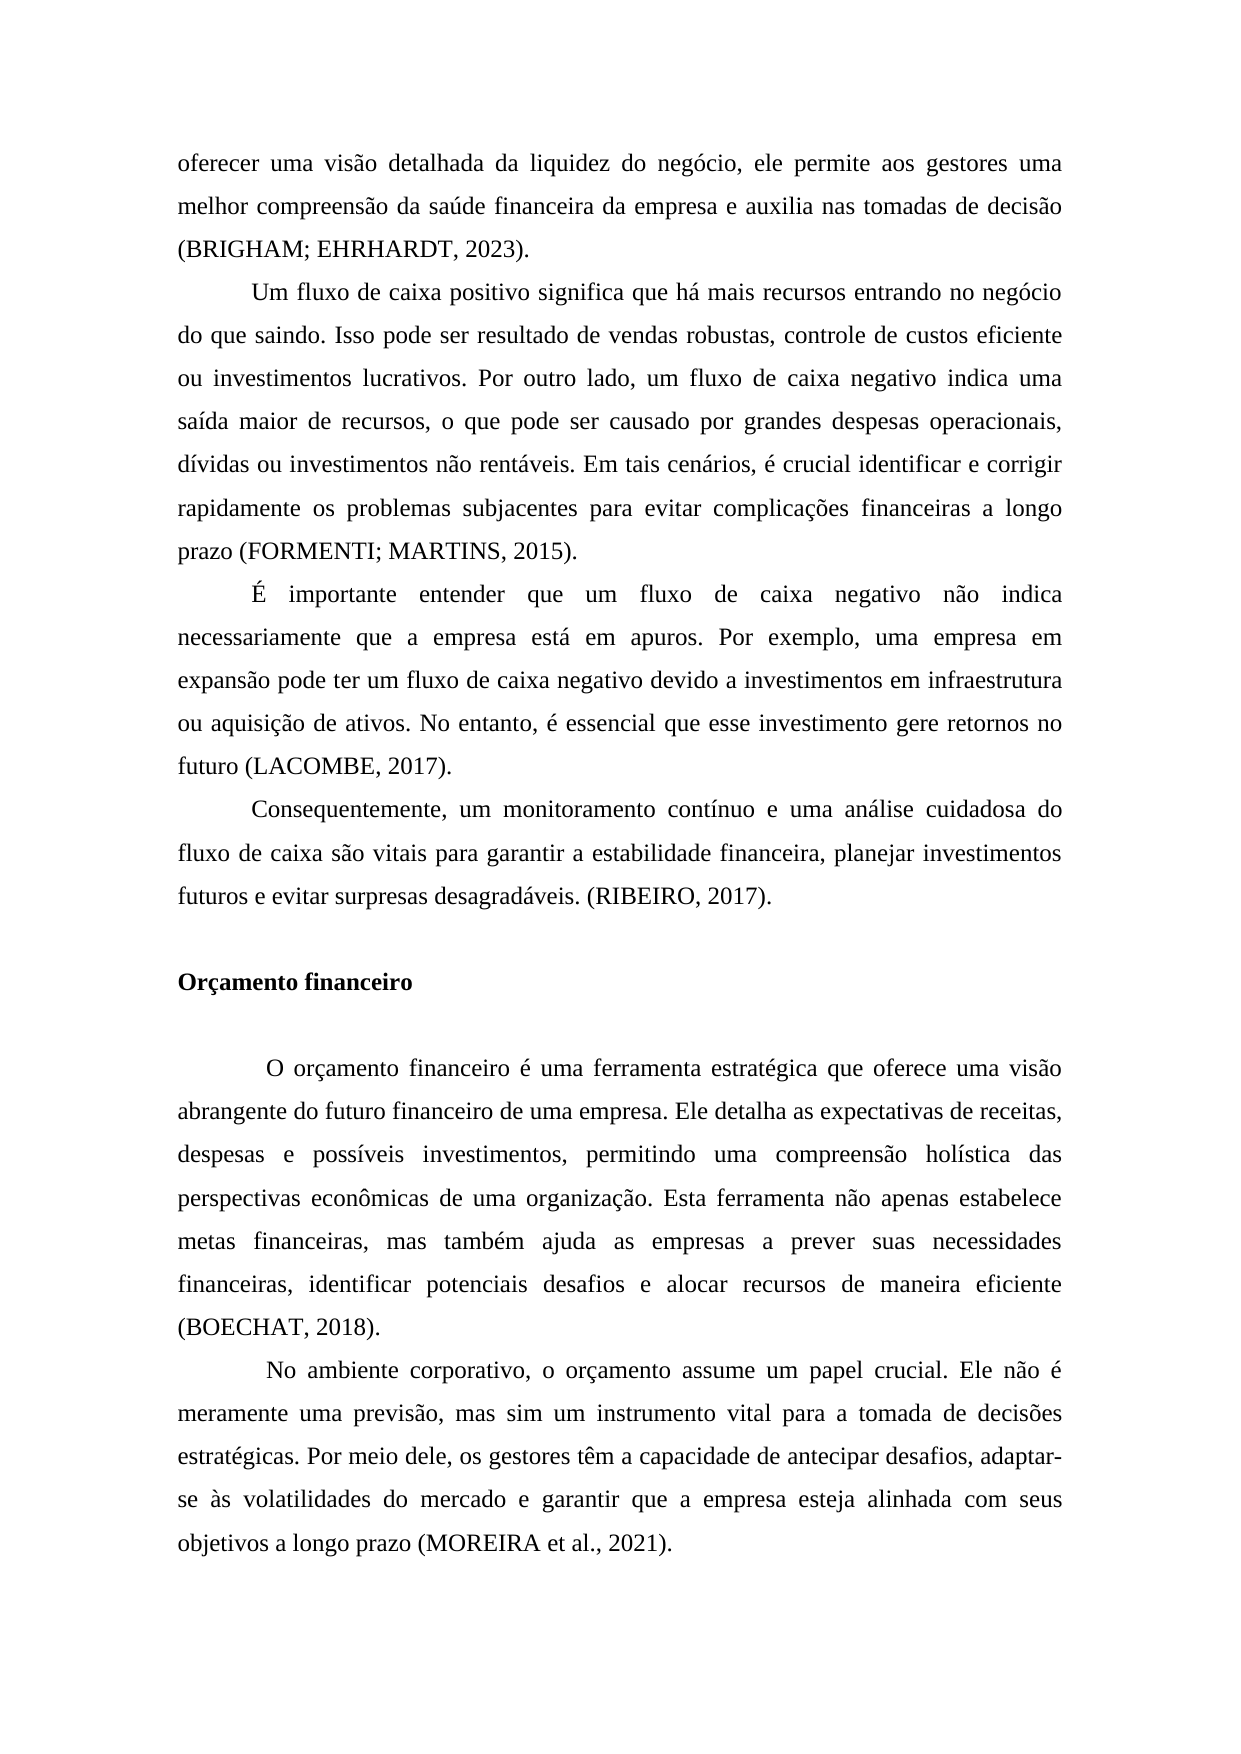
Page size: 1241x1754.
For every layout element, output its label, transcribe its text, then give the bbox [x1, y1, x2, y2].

text No ambiente corporativo, o orçamento assume um papel crucial. Ele não é meramente uma previsão, mas sim um instrumento vital para a tomada de decisões estratégicas. Por meio dele, os gestores têm a capacidade de antecipar desafios, adaptar-se às volatilidades do mercado e garantir que a empresa esteja alinhada com seus objetivos a longo prazo (MOREIRA et al., 2021). [177, 1355, 1063, 1556]
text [177, 148, 1063, 263]
text Orçamento financeiro [177, 967, 1063, 996]
text Um fluxo de caixa positivo significa que há mais recursos entrando no negócio do que saindo. Isso pode ser resultado de vendas robustas, controle de custos eficiente ou investimentos lucrativos. Por outro lado, um fluxo de caixa negativo indica uma saída maior de recursos, o que pode ser causado por grandes despesas operacionais, dívidas ou investimentos não rentáveis. Em tais cenários, é crucial identificar e corrigir rapidamente os problemas subjacentes para evitar complicações financeiras a longo prazo (FORMENTI; MARTINS, 2015). [177, 277, 1063, 564]
text É importante entender que um fluxo de caixa negativo não indica necessariamente que a empresa está em apuros. Por exemplo, uma empresa em expansão pode ter um fluxo de caixa negativo devido a investimentos em infraestrutura ou aquisição de ativos. No entanto, é essencial que esse investimento gere retornos no futuro (LACOMBE, 2017). [177, 579, 1063, 780]
text O orçamento financeiro é uma ferramenta estratégica que oferece uma visão abrangente do futuro financeiro de uma empresa. Ele detalha as expectativas de receitas, despesas e possíveis investimentos, permitindo uma compreensão holística das perspectivas econômicas de uma organização. Esta ferramenta não apenas estabelece metas financeiras, mas também ajuda as empresas a prever suas necessidades financeiras, identificar potenciais desafios e alocar recursos de maneira eficiente (BOECHAT, 2018). [177, 1053, 1063, 1341]
text Consequentemente, um monitoramento contínuo e uma análise cuidadosa do fluxo de caixa são vitais para garantir a estabilidade financeira, planejar investimentos futuros e evitar surpresas desagradáveis. (RIBEIRO, 2017). [177, 794, 1063, 909]
